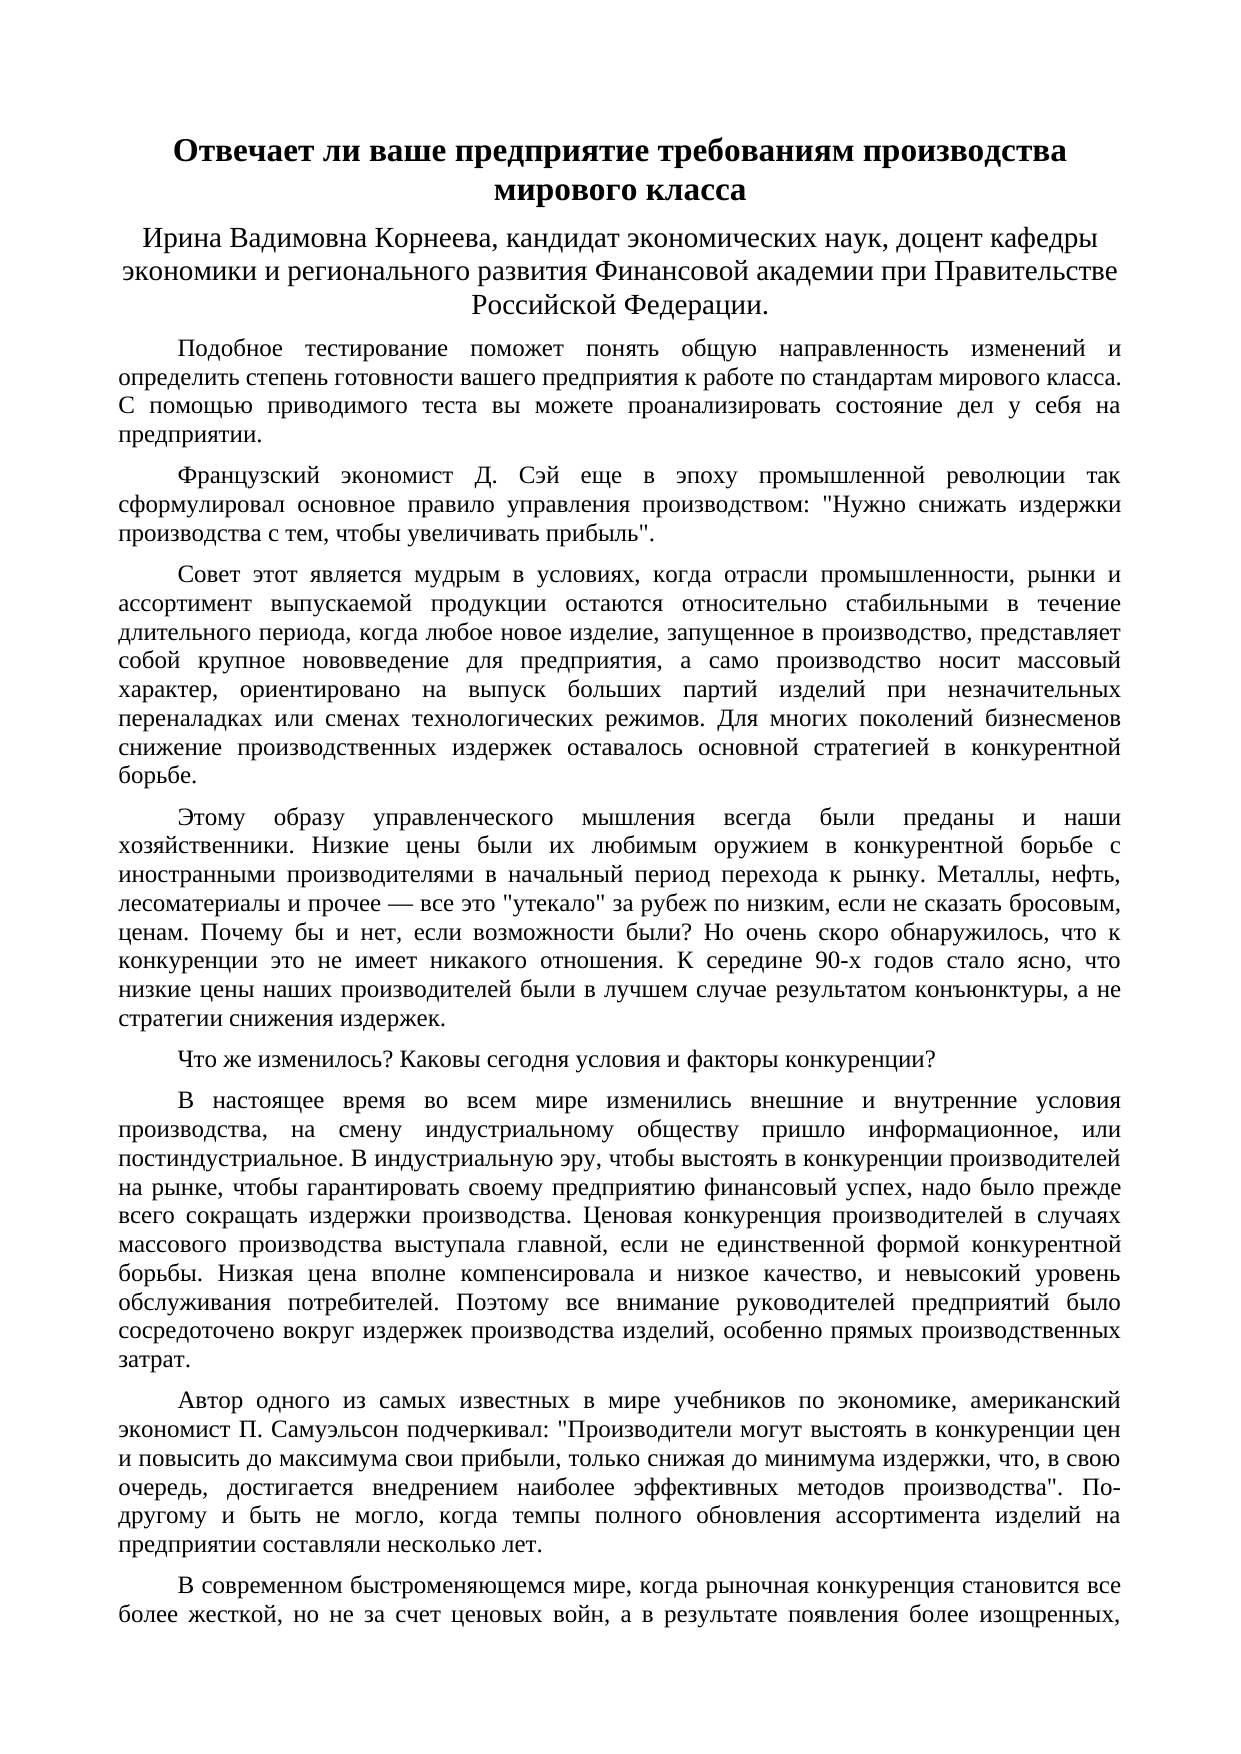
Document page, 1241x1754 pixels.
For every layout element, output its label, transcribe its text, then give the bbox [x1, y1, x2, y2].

text В настоящее время во всем мире изменились внешние и внутренние условия производства, на смену индустриальному обществу пришло информационное, или постиндустриальное. В индустриальную эру, чтобы выстоять в конкуренции производителей на рынке, чтобы гарантировать своему предприятию финансовый успех, надо было прежде всего сокращать издержки производства. Ценовая конкуренция производителей в случаях массового производства выступала главной, если не единственной формой конкурентной борьбы. Низкая цена вполне компенсировала и низкое качество, и невысокий уровень обслуживания потребителей. Поэтому все внимание руководителей предприятий было сосредоточено вокруг издержек производства изделий, особенно прямых производственных затрат. [118, 1085, 1122, 1373]
text Совет этот является мудрым в условиях, когда отрасли промышленности, рынки и ассортимент выпускаемой продукции остаются относительно стабильными в течение длительного периода, когда любое новое изделие, запущенное в производство, представляет собой крупное нововведение для предприятия, а само производство носит массовый характер, ориентировано на выпуск больших партий изделий при незначительных переналадках или сменах технологических режимов. Для многих поколений бизнесменов снижение производственных издержек оставалось основной стратегией в конкурентной борьбе. [118, 559, 1122, 789]
text Что же изменилось? Каковы сегодня условия и факторы конкуренции? [118, 1044, 1122, 1073]
text Ирина Вадимовна Корнеева, кандидат экономических наук, доцент кафедры экономики и регионального развития Финансовой академии при Правительстве Российской Федерации. [118, 220, 1122, 320]
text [118, 1570, 1122, 1628]
text Отвечает ли ваше предприятие требованиям производства мирового класса [118, 131, 1122, 207]
text Подобное тестирование поможет понять общую направленность изменений и определить степень готовности вашего предприятия к работе по стандартам мирового класса. С помощью приводимого теста вы можете проанализировать состояние дел у себя на предприятии. [118, 333, 1122, 448]
text Автор одного из самых известных в мире учебников по экономике, американский экономист П. Самуэльсон подчеркивал: "Производители могут выстоять в конкуренции цен и повысить до максимума свои прибыли, только снижая до минимума издержки, что, в свою очередь, достигается внедрением наиболее эффективных методов производства". По-другому и быть не могло, когда темпы полного обновления ассортимента изделий на предприятии составляли несколько лет. [118, 1385, 1122, 1558]
text Этому образу управленческого мышления всегда были преданы и наши хозяйственники. Низкие цены были их любимым оружием в конкурентной борьбе с иностранными производителями в начальный период перехода к рынку. Металлы, нефть, лесоматериалы и прочее — все это "утекало" за рубеж по низким, если не сказать бросовым, ценам. Почему бы и нет, если возможности были? Но очень скоро обнаружилось, что к конкуренции это не имеет никакого отношения. К середине 90-х годов стало ясно, что низкие цены наших производителей были в лучшем случае результатом конъюнктуры, а не стратегии снижения издержек. [118, 802, 1122, 1032]
text Французский экономист Д. Сэй еще в эпоху промышленной революции так сформулировал основное правило управления производством: "Нужно снижать издержки производства с тем, чтобы увеличивать прибыль". [118, 460, 1122, 547]
